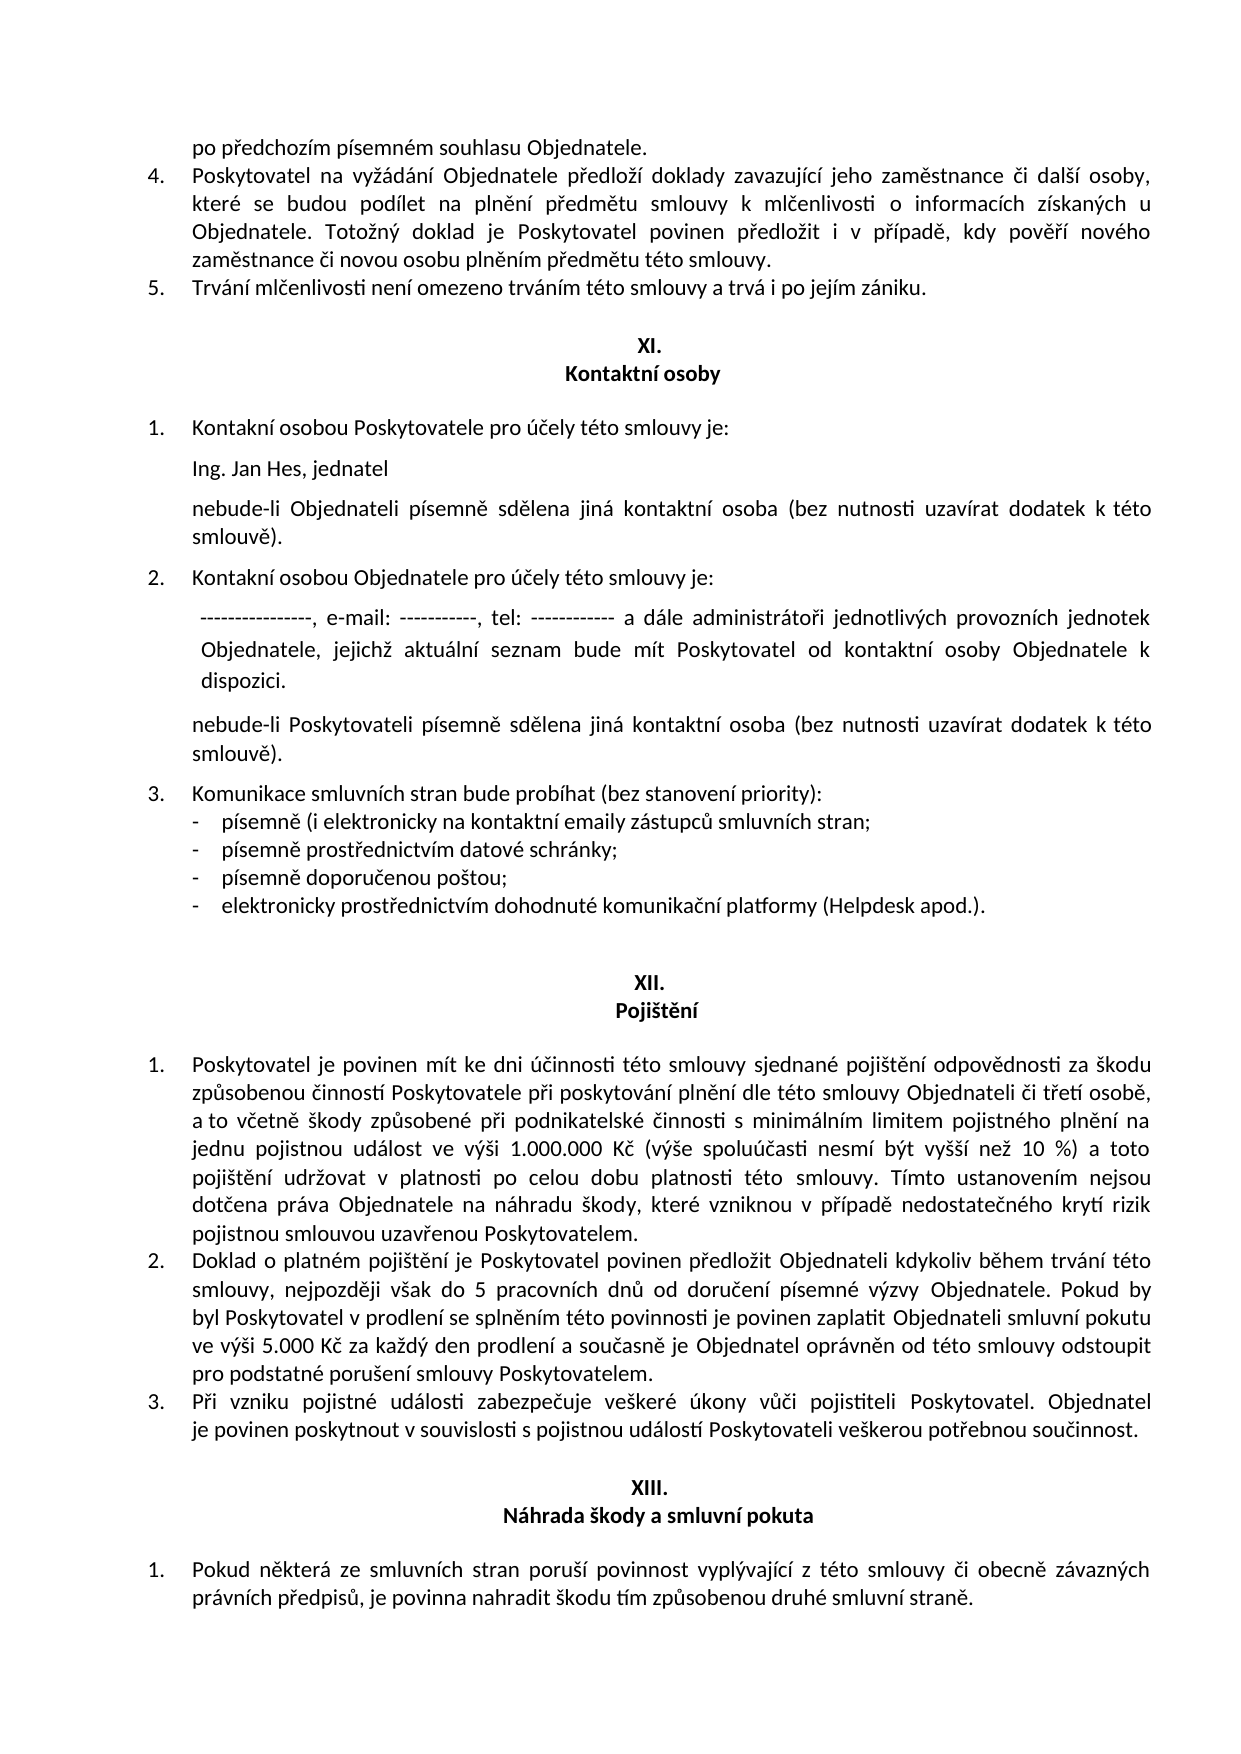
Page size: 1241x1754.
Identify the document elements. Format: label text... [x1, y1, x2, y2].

list nebude-li Poskytovateli písemně sdělena jiná kontaktní osoba (bez nutnosti uzavírat dodatek k této smlouvě). [192, 711, 1152, 767]
list Doklad o platném pojištění je Poskytovatel povinen předložit Objednateli kdykoliv během trvání této smlouvy, nejpozději však do 5 pracovních dnů od doručení písemné výzvy Objednatele. Pokud by byl Poskytovatel v prodlení se splněním této povinnosti je povinen zaplatit Objednateli smluvní pokutu ve výši 5.000 Kč za každý den prodlení a současně je Objednatel oprávněn od této smlouvy odstoupit pro podstatné porušení smlouvy Poskytovatelem. [147, 1247, 1152, 1387]
list písemně doporučenou poštou; [192, 863, 1152, 891]
subtitle Náhrada škody a smluvní pokuta [242, 1501, 1075, 1529]
list Při vzniku pojistné události zabezpečuje veškeré úkony vůči pojistiteli Poskytovatel. Objednatel je povinen poskytnout v souvislosti s pojistnou událostí Poskytovateli veškerou potřebnou součinnost. [147, 1387, 1152, 1443]
list Poskytovatel na vyžádání Objednatele předloží doklady zavazující jeho zaměstnance či další osoby, které se budou podílet na plnění předmětu smlouvy k mlčenlivosti o informacích získaných u Objednatele. Totožný doklad je Poskytovatel povinen předložit i v případě, kdy pověří nového zaměstnance či novou osobu plněním předmětu této smlouvy. [147, 161, 1152, 273]
list elektronicky prostřednictvím dohodnuté komunikační platformy (Helpdesk apod.). [192, 891, 1152, 919]
text XII. [147, 968, 1152, 996]
list Trvání mlčenlivosti není omezeno trváním této smlouvy a trvá i po jejím zániku. [147, 273, 1152, 301]
list písemně prostřednictvím datové schránky; [192, 835, 1152, 863]
list nebude-li Objednateli písemně sdělena jiná kontaktní osoba (bez nutnosti uzavírat dodatek k této smlouvě). [192, 494, 1152, 550]
subtitle Pojištění [161, 996, 1152, 1024]
list Kontakní osobou Poskytovatele pro účely této smlouvy je: [147, 413, 1152, 441]
list písemně (i elektronicky na kontaktní emaily zástupců smluvních stran; [192, 807, 1152, 835]
list Kontakní osobou Objednatele pro účely této smlouvy je: [147, 563, 1152, 591]
list Pokud některá ze smluvních stran poruší povinnost vyplývající z této smlouvy či obecně závazných právních předpisů, je povinna nahradit škodu tím způsobenou druhé smluvní straně. [147, 1555, 1152, 1611]
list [147, 133, 1152, 161]
text ----------------, e-mail: -----------, tel: ------------ a dále administrátoři jednotlivých provozních jednotek Objednatele, jejichž aktuální seznam bude mít Poskytovatel od kontaktní osoby Objednatele k dispozici. [200, 603, 1152, 694]
list Komunikace smluvních stran bude probíhat (bez stanovení priority): [147, 779, 1152, 807]
list Ing. Jan Hes, jednatel [192, 454, 1152, 482]
text XIII. [147, 1473, 1152, 1501]
subtitle Kontaktní osoby [242, 359, 1044, 387]
list Poskytovatel je povinen mít ke dni účinnosti této smlouvy sjednané pojištění odpovědnosti za škodu způsobenou činností Poskytovatele při poskytování plnění dle této smlouvy Objednateli či třetí osobě, a to včetně škody způsobené při podnikatelské činnosti s minimálním limitem pojistného plnění na jednu pojistnou událost ve výši 1.000.000 Kč (výše spoluúčasti nesmí být vyšší než 10 %) a toto pojištění udržovat v platnosti po celou dobu platnosti této smlouvy. Tímto ustanovením nejsou dotčena práva Objednatele na náhradu škody, které vzniknou v případě nedostatečného krytí rizik pojistnou smlouvou uzavřenou Poskytovatelem. [147, 1051, 1152, 1247]
text XI. [147, 331, 1152, 359]
